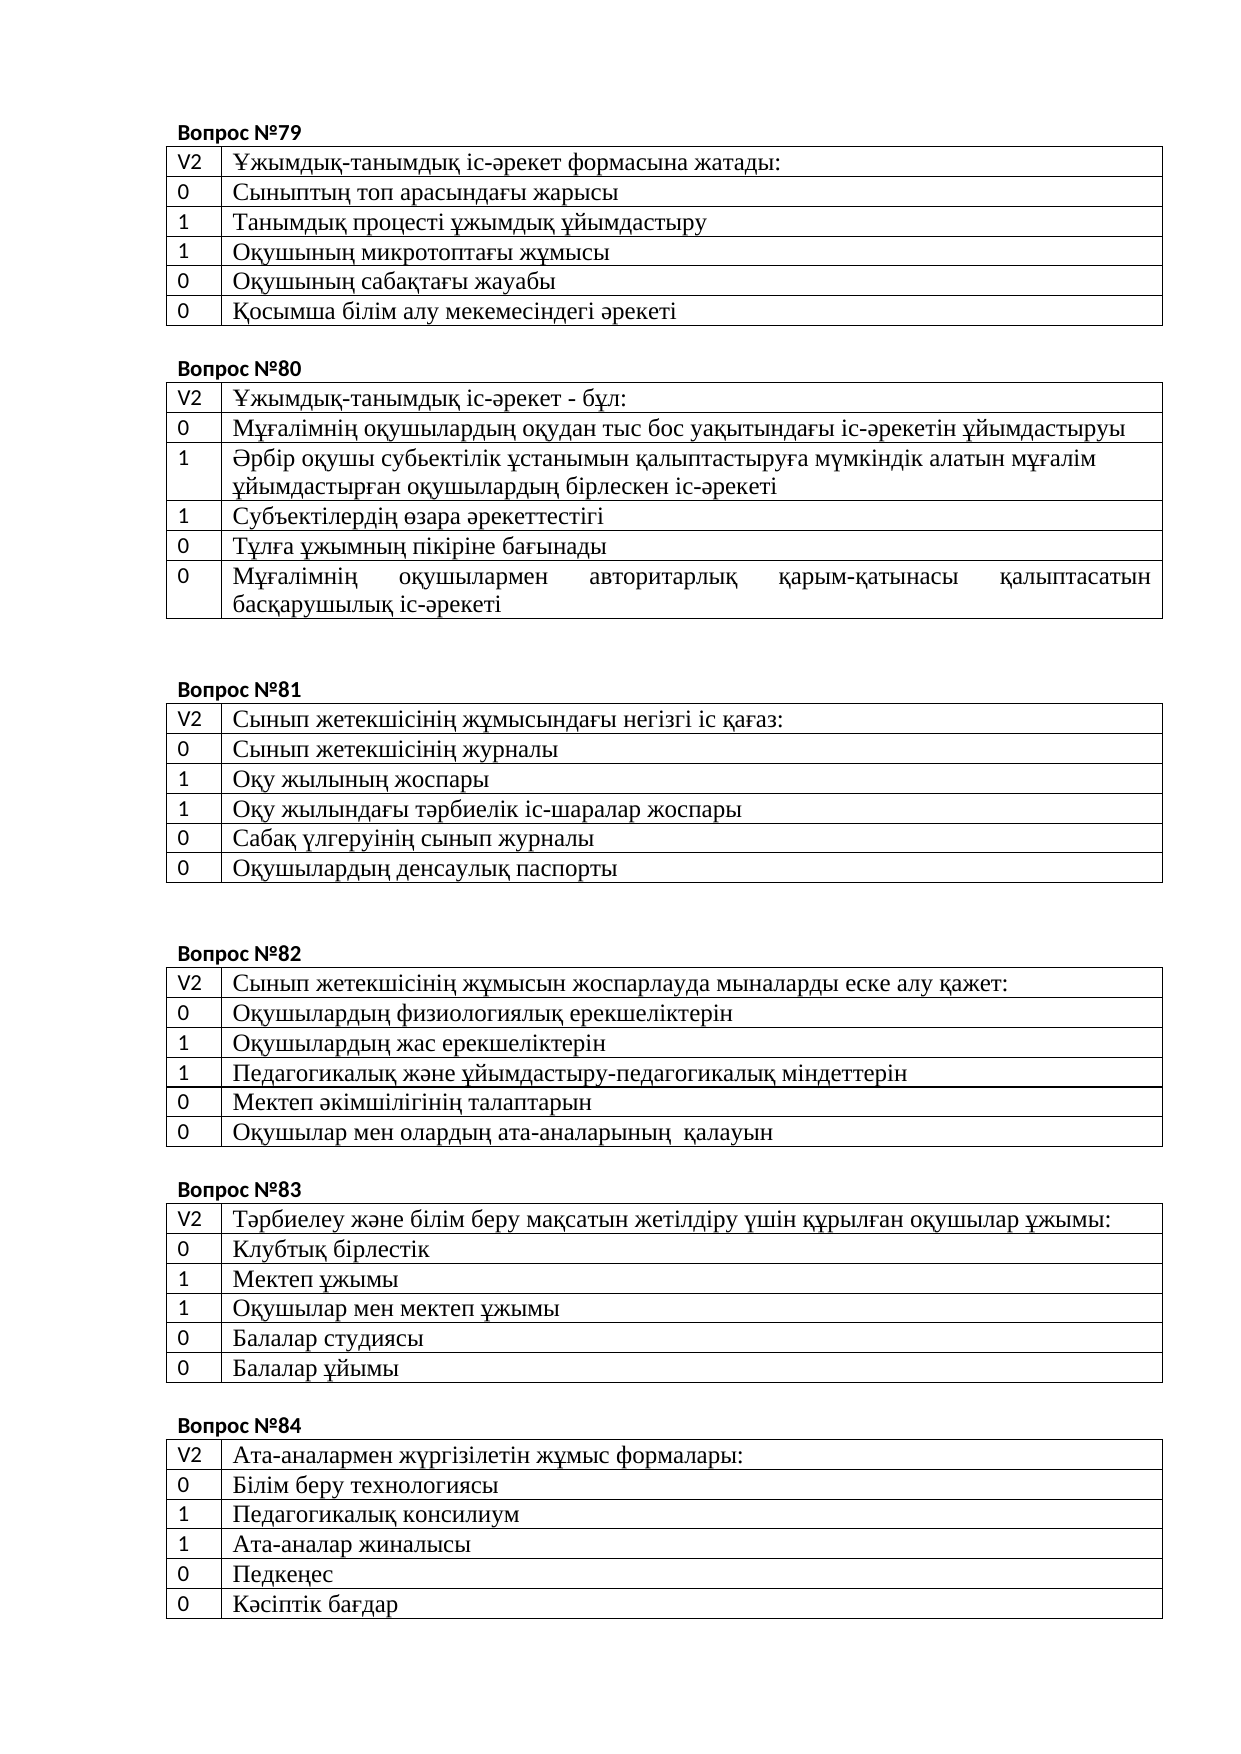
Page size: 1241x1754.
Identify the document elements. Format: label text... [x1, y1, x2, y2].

table_cell 1 [167, 764, 221, 793]
table_cell Балалар ұйымы [222, 1353, 1162, 1382]
table_cell Педагогикалық және ұйымдастыру-педагогикалық міндеттерін [222, 1058, 1162, 1086]
table_cell 0 [167, 998, 221, 1027]
table_header Ұжымдық-танымдық іс-әрекет - бұл: [222, 383, 1162, 412]
table_cell 1 [167, 1058, 221, 1086]
table_cell Кәсіптік бағдар [222, 1589, 1162, 1618]
table_cell 0 [167, 1117, 221, 1146]
text Вопрос №79 [177, 118, 1152, 146]
table_header V2 [167, 1204, 221, 1233]
text Вопрос №82 [177, 939, 1152, 967]
table_cell 0 [167, 413, 221, 442]
table_cell Сынып жетекшісінің журналы [222, 734, 1162, 763]
table_cell 0 [167, 1323, 221, 1352]
table_cell Оқушылардың денсаулық паспорты [222, 853, 1162, 882]
table_header V2 [167, 968, 221, 997]
table_cell Мектеп әкімшілігінің талаптарын [222, 1088, 1162, 1116]
table_cell Танымдық процесті ұжымдық ұйымдастыру [222, 207, 1162, 236]
text Вопрос №83 [177, 1175, 1152, 1203]
table_cell Оқу жылының жоспары [222, 764, 1162, 793]
table_cell Оқушының сабақтағы жауабы [222, 266, 1162, 295]
table_cell Білім беру технологиясы [222, 1470, 1162, 1498]
table_header V2 [167, 383, 221, 412]
table_cell 0 [167, 1088, 221, 1116]
table_cell Балалар студиясы [222, 1323, 1162, 1352]
table_cell 1 [167, 443, 221, 500]
table_cell 0 [167, 1353, 221, 1382]
table_cell 0 [167, 853, 221, 882]
table_cell 0 [167, 1470, 221, 1498]
table_header V2 [167, 147, 221, 176]
table_header V2 [167, 704, 221, 733]
table_cell Әрбір оқушы субьектілік ұстанымын қалыптастыруға мүмкіндік алатын мұғалім ұйымдастырған оқушылардың бірлескен іс-әрекеті [222, 443, 1162, 500]
table_cell Қосымша білім алу мекемесіндегі әрекеті [222, 296, 1162, 325]
table_cell Мектеп ұжымы [222, 1264, 1162, 1292]
table_cell 0 [167, 266, 221, 295]
table_cell Мұғалімнің оқушылардың оқудан тыс бос уақытындағы іс-әрекетін ұйымдастыруы [222, 413, 1162, 442]
table_cell Сабақ үлгеруінің сынып журналы [222, 824, 1162, 852]
table_cell 1 [167, 207, 221, 236]
table_cell Клубтық бірлестік [222, 1234, 1162, 1263]
table_cell 1 [167, 1500, 221, 1528]
text Вопрос №80 [177, 354, 1152, 382]
table_cell 0 [167, 531, 221, 560]
table_cell 0 [167, 734, 221, 763]
table_cell 0 [167, 177, 221, 206]
text Вопрос №84 [177, 1411, 1152, 1439]
table_cell Мұғалімнің оқушылармен авторитарлық қарым-қатынасы қалыптасатын басқарушылық іс-әрекеті [222, 561, 1162, 618]
table_cell Оқушының микротоптағы жұмысы [222, 237, 1162, 265]
table_cell 1 [167, 237, 221, 265]
table_cell 1 [167, 501, 221, 530]
table_cell 0 [167, 1559, 221, 1588]
table_cell Оқушылар мен мектеп ұжымы [222, 1294, 1162, 1322]
table_cell 0 [167, 1589, 221, 1618]
text Вопрос №81 [177, 675, 1152, 703]
table_cell Ата-аналар жиналысы [222, 1529, 1162, 1558]
table_cell 1 [167, 1529, 221, 1558]
table_cell Оқушылар мен олардың ата-аналарының қалауын [222, 1117, 1162, 1146]
table_cell Оқушылардың жас ерекшеліктерін [222, 1028, 1162, 1057]
table_cell 0 [167, 296, 221, 325]
table_cell 1 [167, 794, 221, 822]
table_cell Педкеңес [222, 1559, 1162, 1588]
table_cell Педагогикалық консилиум [222, 1500, 1162, 1528]
table_cell Субъектілердің өзара әрекеттестігі [222, 501, 1162, 530]
table_cell Оқу жылындағы тәрбиелік іс-шаралар жоспары [222, 794, 1162, 822]
table_header Ата-аналармен жүргізілетін жұмыс формалары: [222, 1440, 1162, 1469]
table_header Тәрбиелеу және білім беру мақсатын жетілдіру үшін құрылған оқушылар ұжымы: [222, 1204, 1162, 1233]
table_cell 0 [167, 561, 221, 618]
table_cell 1 [167, 1028, 221, 1057]
table_cell 0 [167, 1234, 221, 1263]
table_cell 0 [167, 824, 221, 852]
table_header Сынып жетекшісінің жұмысын жоспарлауда мыналарды еске алу қажет: [222, 968, 1162, 997]
table_header V2 [167, 1440, 221, 1469]
table_cell 1 [167, 1264, 221, 1292]
table_header Сынып жетекшісінің жұмысындағы негізгі іс қағаз: [222, 704, 1162, 733]
table_cell Сыныптың топ арасындағы жарысы [222, 177, 1162, 206]
table_header Ұжымдық-танымдық іс-әрекет формасына жатады: [222, 147, 1162, 176]
table_cell 1 [167, 1294, 221, 1322]
table_cell Оқушылардың физиологиялық ерекшеліктерін [222, 998, 1162, 1027]
table_cell Тұлға ұжымның пікіріне бағынады [222, 531, 1162, 560]
